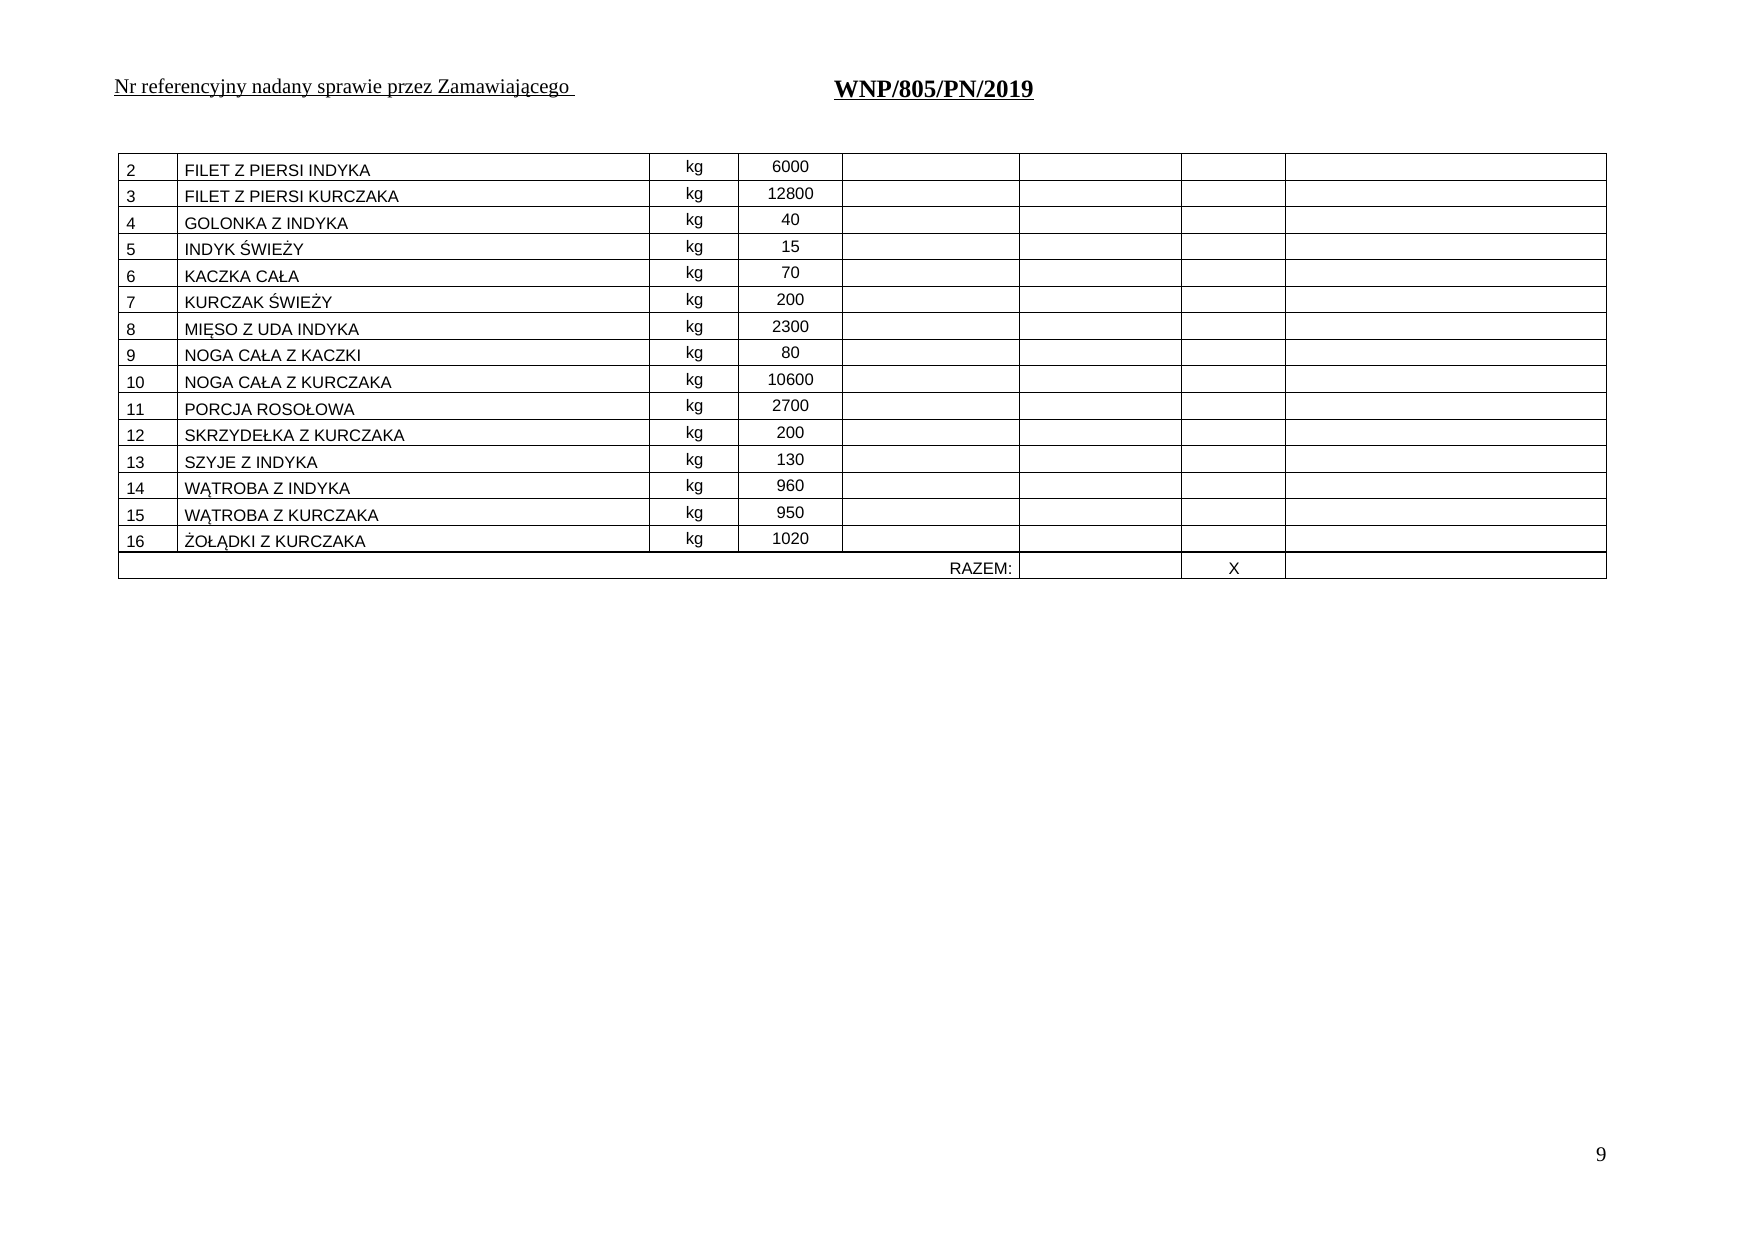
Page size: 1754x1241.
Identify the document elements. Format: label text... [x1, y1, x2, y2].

table_cell kg [650, 499, 738, 525]
table_cell [1020, 526, 1181, 551]
table_cell [843, 313, 1019, 339]
table_cell [1182, 499, 1285, 525]
table_cell [843, 393, 1019, 418]
table_cell [1182, 207, 1285, 233]
table_cell 10600 [739, 366, 842, 392]
table_cell SZYJE Z INDYKA [178, 446, 649, 472]
table_cell kg [650, 207, 738, 233]
table_cell [1020, 553, 1181, 578]
table_cell 13 [119, 446, 177, 472]
table_cell ŻOŁĄDKI Z KURCZAKA [178, 526, 649, 551]
table_cell [1286, 499, 1606, 525]
table_cell [1182, 446, 1285, 472]
table_cell kg [650, 313, 738, 339]
table_cell 7 [119, 287, 177, 312]
table_cell 960 [739, 473, 842, 498]
table_cell [843, 287, 1019, 312]
table_cell [1286, 207, 1606, 233]
table_cell KURCZAK ŚWIEŻY [178, 287, 649, 312]
table_cell WĄTROBA Z INDYKA [178, 473, 649, 498]
table_cell 950 [739, 499, 842, 525]
table_cell [1020, 393, 1181, 418]
table_cell KACZKA CAŁA [178, 260, 649, 286]
table_cell [843, 420, 1019, 445]
table_cell WĄTROBA Z KURCZAKA [178, 499, 649, 525]
table_cell GOLONKA Z INDYKA [178, 207, 649, 233]
table_cell kg [650, 366, 738, 392]
table_cell MIĘSO Z UDA INDYKA [178, 313, 649, 339]
table_cell kg [650, 340, 738, 365]
table_cell [1182, 366, 1285, 392]
table_cell [1182, 340, 1285, 365]
table_cell [1286, 553, 1606, 578]
table_cell 8 [119, 313, 177, 339]
table_cell [1182, 393, 1285, 418]
table_cell INDYK ŚWIEŻY [178, 234, 649, 259]
table_cell [1286, 366, 1606, 392]
table_cell 16 [119, 526, 177, 551]
table_cell [1182, 420, 1285, 445]
table_cell kg [650, 526, 738, 551]
table_cell [1286, 420, 1606, 445]
table_cell kg [650, 446, 738, 472]
table_cell X [1182, 553, 1285, 578]
table_cell [1182, 181, 1285, 206]
table_cell 2300 [739, 313, 842, 339]
table_cell kg [650, 287, 738, 312]
table_cell [1020, 420, 1181, 445]
table_cell [843, 526, 1019, 551]
table_cell [1020, 473, 1181, 498]
table_cell [1020, 340, 1181, 365]
table_cell [1182, 526, 1285, 551]
table_cell 4 [119, 207, 177, 233]
table_cell 11 [119, 393, 177, 418]
table_cell kg [650, 181, 738, 206]
table_cell [1020, 181, 1181, 206]
table_cell [843, 499, 1019, 525]
table_cell [1286, 287, 1606, 312]
table_cell FILET Z PIERSI KURCZAKA [178, 181, 649, 206]
table_cell kg [650, 420, 738, 445]
table_cell [1020, 366, 1181, 392]
table_cell [1020, 234, 1181, 259]
table_cell 12 [119, 420, 177, 445]
table_cell kg [650, 473, 738, 498]
table_cell 15 [739, 234, 842, 259]
table_cell [1182, 287, 1285, 312]
table_cell [1182, 313, 1285, 339]
table_cell [843, 473, 1019, 498]
table_cell [843, 234, 1019, 259]
table_cell 6 [119, 260, 177, 286]
table_cell [1286, 313, 1606, 339]
table_cell [1182, 260, 1285, 286]
table_cell 2700 [739, 393, 842, 418]
table_cell [843, 181, 1019, 206]
table_cell [843, 446, 1019, 472]
table_cell 14 [119, 473, 177, 498]
table_cell 3 [119, 181, 177, 206]
table_cell [1286, 260, 1606, 286]
table_cell [1182, 234, 1285, 259]
table_cell [1286, 340, 1606, 365]
table_cell [1286, 181, 1606, 206]
table_cell RAZEM: [119, 553, 1019, 578]
table_cell 40 [739, 207, 842, 233]
table_cell 80 [739, 340, 842, 365]
table_cell NOGA CAŁA Z KURCZAKA [178, 366, 649, 392]
table_cell SKRZYDEŁKA Z KURCZAKA [178, 420, 649, 445]
table_cell [1182, 473, 1285, 498]
table_cell kg [650, 154, 738, 179]
table_cell [1020, 260, 1181, 286]
table_cell [1286, 446, 1606, 472]
table_cell [1020, 207, 1181, 233]
table_cell 6000 [739, 154, 842, 179]
table_cell [1020, 154, 1181, 179]
table_cell [843, 154, 1019, 179]
table_cell [1286, 393, 1606, 418]
table_cell kg [650, 234, 738, 259]
table_cell 2 [119, 154, 177, 179]
table_cell NOGA CAŁA Z KACZKI [178, 340, 649, 365]
table_cell 10 [119, 366, 177, 392]
table_cell [1020, 287, 1181, 312]
table_cell [843, 260, 1019, 286]
table_cell kg [650, 260, 738, 286]
table_cell [1020, 499, 1181, 525]
table_cell 5 [119, 234, 177, 259]
table_cell 12800 [739, 181, 842, 206]
table_cell 200 [739, 287, 842, 312]
table_cell 1020 [739, 526, 842, 551]
table_cell kg [650, 393, 738, 418]
table_cell 70 [739, 260, 842, 286]
table_cell FILET Z PIERSI INDYKA [178, 154, 649, 179]
table_cell [1020, 313, 1181, 339]
table_cell 9 [119, 340, 177, 365]
table_cell [1182, 154, 1285, 179]
table_cell [1286, 234, 1606, 259]
table_cell [1286, 473, 1606, 498]
table_cell [1286, 526, 1606, 551]
table_cell [1020, 446, 1181, 472]
table_cell [843, 366, 1019, 392]
table_cell 15 [119, 499, 177, 525]
table_cell PORCJA ROSOŁOWA [178, 393, 649, 418]
table_cell [843, 207, 1019, 233]
table_cell 130 [739, 446, 842, 472]
table_cell 200 [739, 420, 842, 445]
table_cell [843, 340, 1019, 365]
table_cell [1286, 154, 1606, 179]
